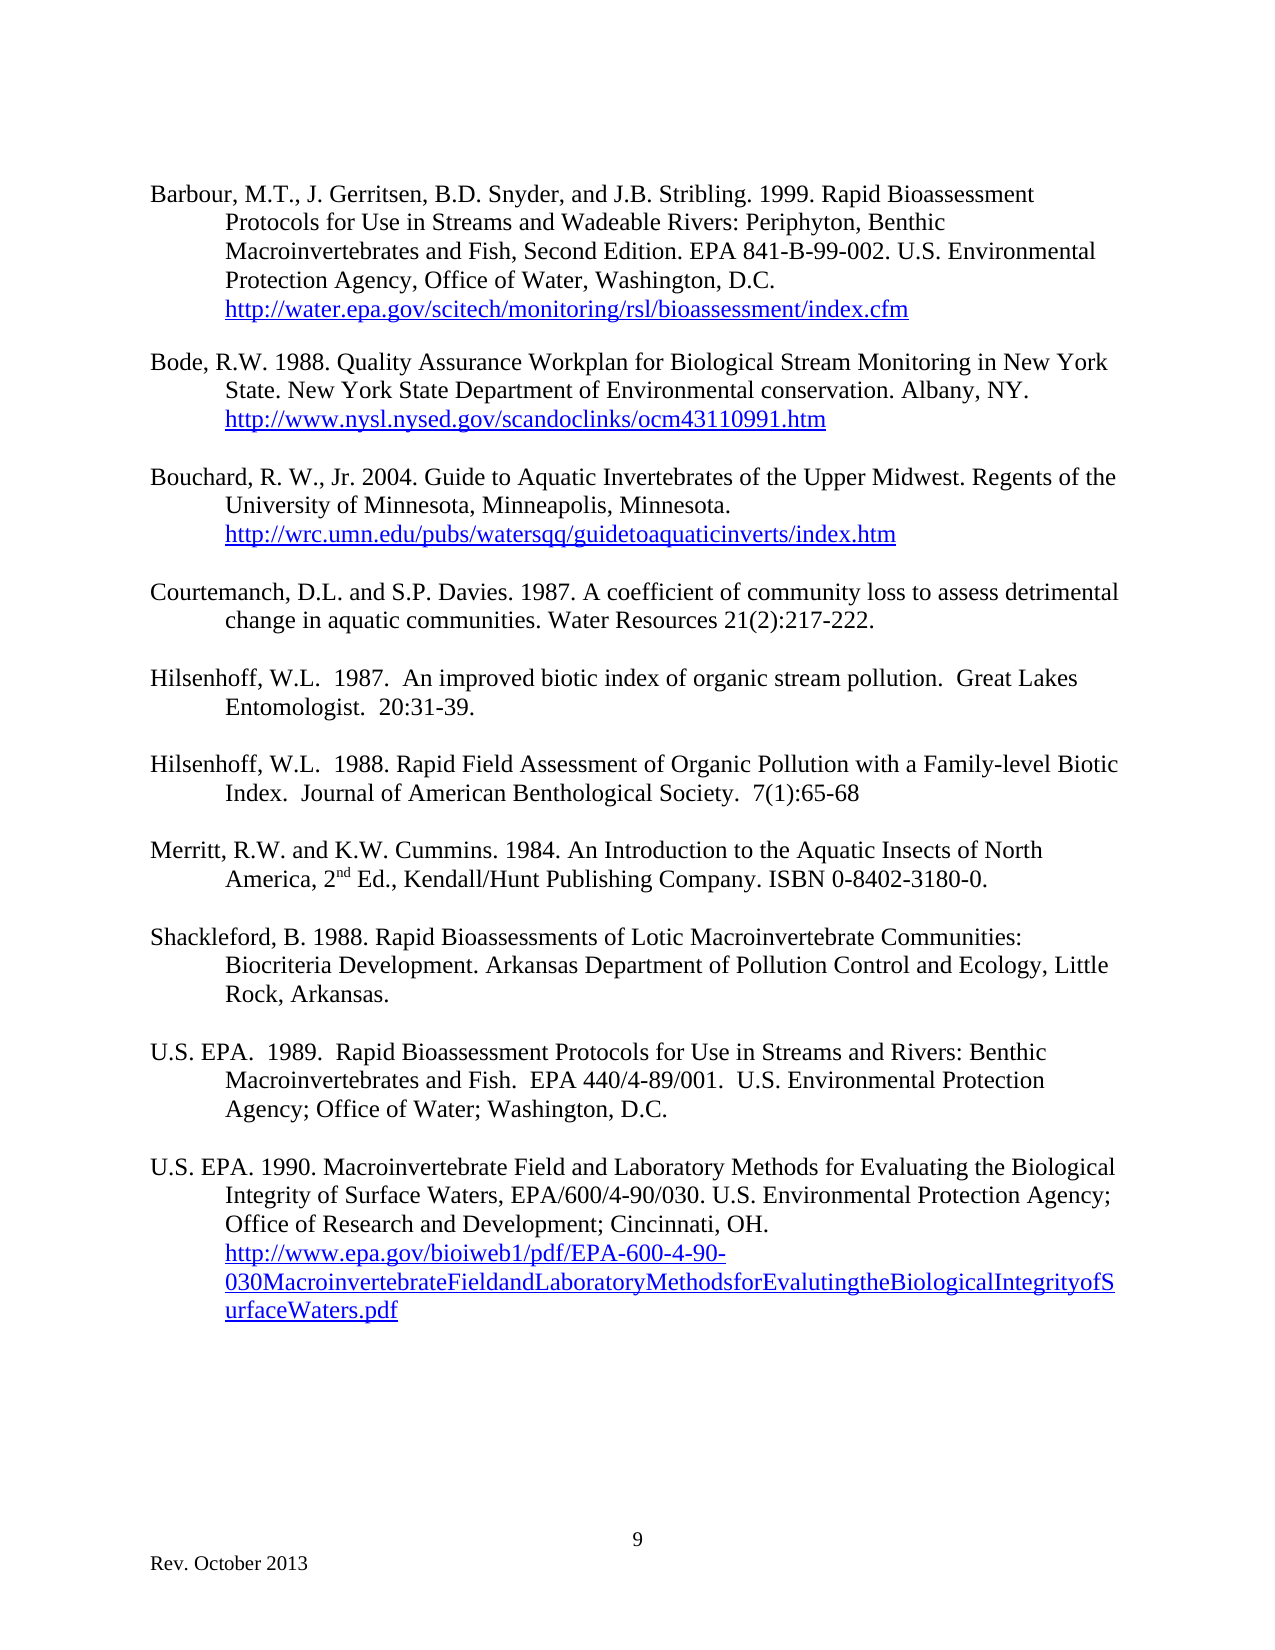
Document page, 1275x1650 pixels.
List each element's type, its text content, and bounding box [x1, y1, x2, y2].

text U.S. EPA. 1989. Rapid Bioassessment Protocols for Use in Streams and Rivers: Benthic Macroinvertebrates and Fish. EPA 440/4-89/001. U.S. Environmental Protection Agency; Office of Water; Washington, D.C. [150, 610, 1125, 696]
text Hilsenhoff, W.L. 1988. Rapid Field Assessment of Organic Pollution with a Family-level Biotic Index. Journal of American Benthological Society. 7(1):65-68 [150, 322, 1125, 380]
text Hilsenhoff, W.L. 1987. An improved biotic index of organic stream pollution. Great Lakes Entomologist. 20:31-39. [150, 236, 1125, 294]
text Merritt, R.W. and K.W. Cummins. 1984. An Introduction to the Aquatic Insects of North America, 2nd Ed., Kendall/Hunt Publishing Company. ISBN 0-8402-3180-0. [150, 409, 1125, 466]
text U.S. EPA. 1990. Macroinvertebrate Field and Laboratory Methods for Evaluating the Biological Integrity of Surface Waters, EPA/600/4-90/030. U.S. Environmental Protection Agency; Office of Research and Development; Cincinnati, OH. http://www.epa.gov/bioiweb1/pdf/EPA-600-4-90-030MacroinvertebrateFieldandLaboratoryMethodsforEvalutingtheBiologicalIntegrityofSurfaceWaters.pdf [150, 725, 1125, 897]
text Courtemanch, D.L. and S.P. Davies. 1987. A coefficient of community loss to assess detrimental change in aquatic communities. Water Resources 21(2):217-222. [150, 150, 1125, 207]
text Shackleford, B. 1988. Rapid Bioassessments of Lotic Macroinvertebrate Communities: Biocriteria Development. Arkansas Department of Pollution Control and Ecology, Little Rock, Arkansas. [150, 495, 1125, 581]
